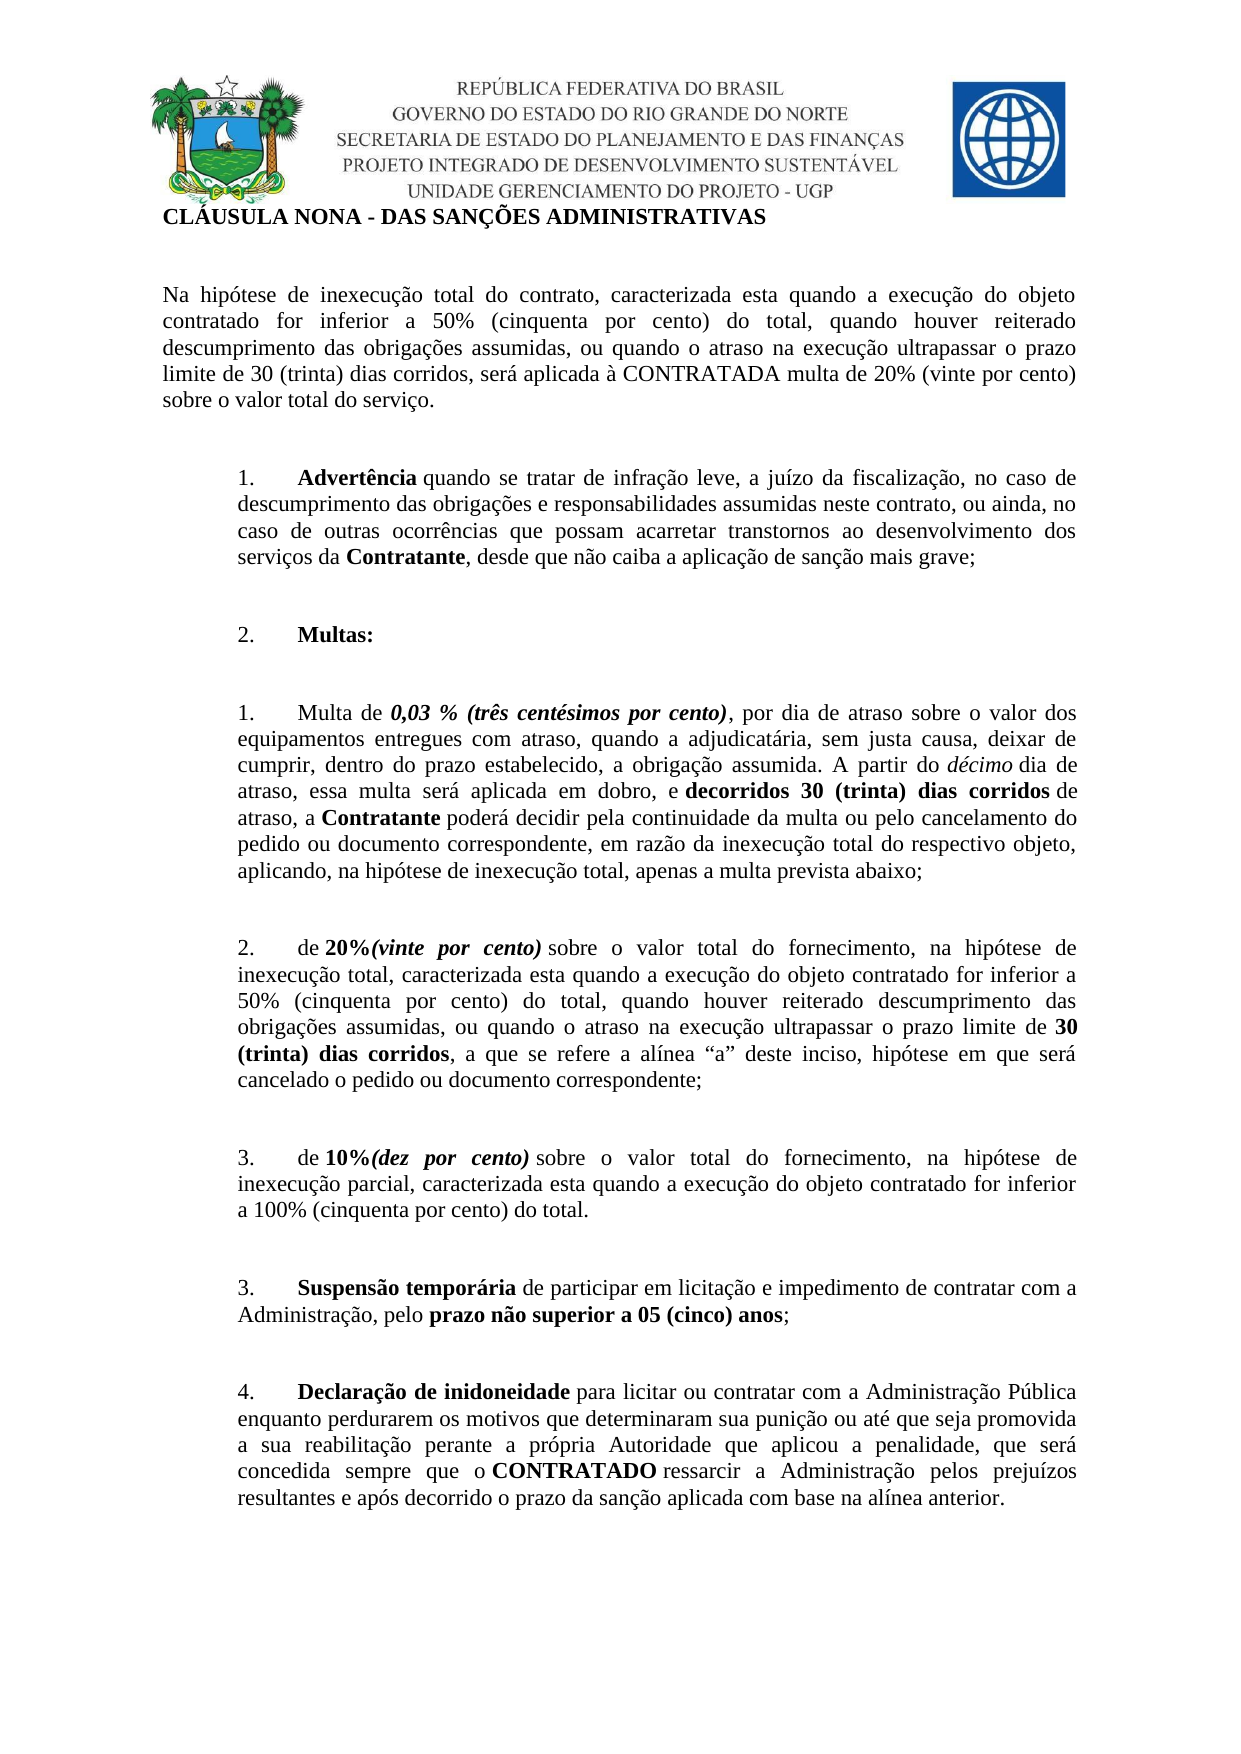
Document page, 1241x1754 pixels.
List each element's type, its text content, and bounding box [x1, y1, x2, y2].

list Suspensão temporária de participar em licitação e impedimento de contratar com a Administração, pelo prazo não superior a 05 (cinco) anos; [237, 1274, 1078, 1327]
text Na hipótese de inexecução total do contrato, caracterizada esta quando a execução do objeto contratado for inferior a 50% (cinquenta por cento) do total, quando houver reiterado descumprimento das obrigações assumidas, ou quando o atraso na execução ultrapassar o prazo limite de 30 (trinta) dias corridos, será aplicada à CONTRATADA multa de 20% (vinte por cento) sobre o valor total do serviço. [162, 281, 1078, 413]
text CLÁUSULA NONA - DAS SANÇÕES ADMINISTRATIVAS [162, 150, 1078, 229]
list Advertência quando se tratar de infração leve, a juízo da fiscalização, no caso de descumprimento das obrigações e responsabilidades assumidas neste contrato, ou ainda, no caso de outras ocorrências que possam acarretar transtornos ao desenvolvimento dos serviços da Contratante, desde que não caiba a aplicação de sanção mais grave; [237, 464, 1078, 569]
list Multa de 0,03 % (três centésimos por cento), por dia de atraso sobre o valor dos equipamentos entregues com atraso, quando a adjudicatária, sem justa causa, deixar de cumprir, dentro do prazo estabelecido, a obrigação assumida. A partir do décimo dia de atraso, essa multa será aplicada em dobro, e decorridos 30 (trinta) dias corridos de atraso, a Contratante poderá decidir pela continuidade da multa ou pelo cancelamento do pedido ou documento correspondente, em razão da inexecução total do respectivo objeto, aplicando, na hipótese de inexecução total, apenas a multa prevista abaixo; [237, 698, 1078, 883]
list de 20%(vinte por cento) sobre o valor total do fornecimento, na hipótese de inexecução total, caracterizada esta quando a execução do objeto contratado for inferior a 50% (cinquenta por cento) do total, quando houver reiterado descumprimento das obrigações assumidas, ou quando o atraso na execução ultrapassar o prazo limite de 30 (trinta) dias corridos, a que se refere a alínea “a” deste inciso, hipótese em que será cancelado o pedido ou documento correspondente; [237, 934, 1078, 1092]
picture [150, 75, 1066, 204]
list Multas: [237, 621, 1078, 647]
list de 10%(dez por cento) sobre o valor total do fornecimento, na hipótese de inexecução parcial, caracterizada esta quando a execução do objeto contratado for inferior a 100% (cinquenta por cento) do total. [237, 1144, 1078, 1223]
list Declaração de inidoneidade para licitar ou contratar com a Administração Pública enquanto perdurarem os motivos que determinaram sua punição ou até que seja promovida a sua reabilitação perante a própria Autoridade que aplicou a penalidade, que será concedida sempre que o CONTRATADO ressarcir a Administração pelos prejuízos resultantes e após decorrido o prazo da sanção aplicada com base na alínea anterior. [237, 1378, 1078, 1510]
